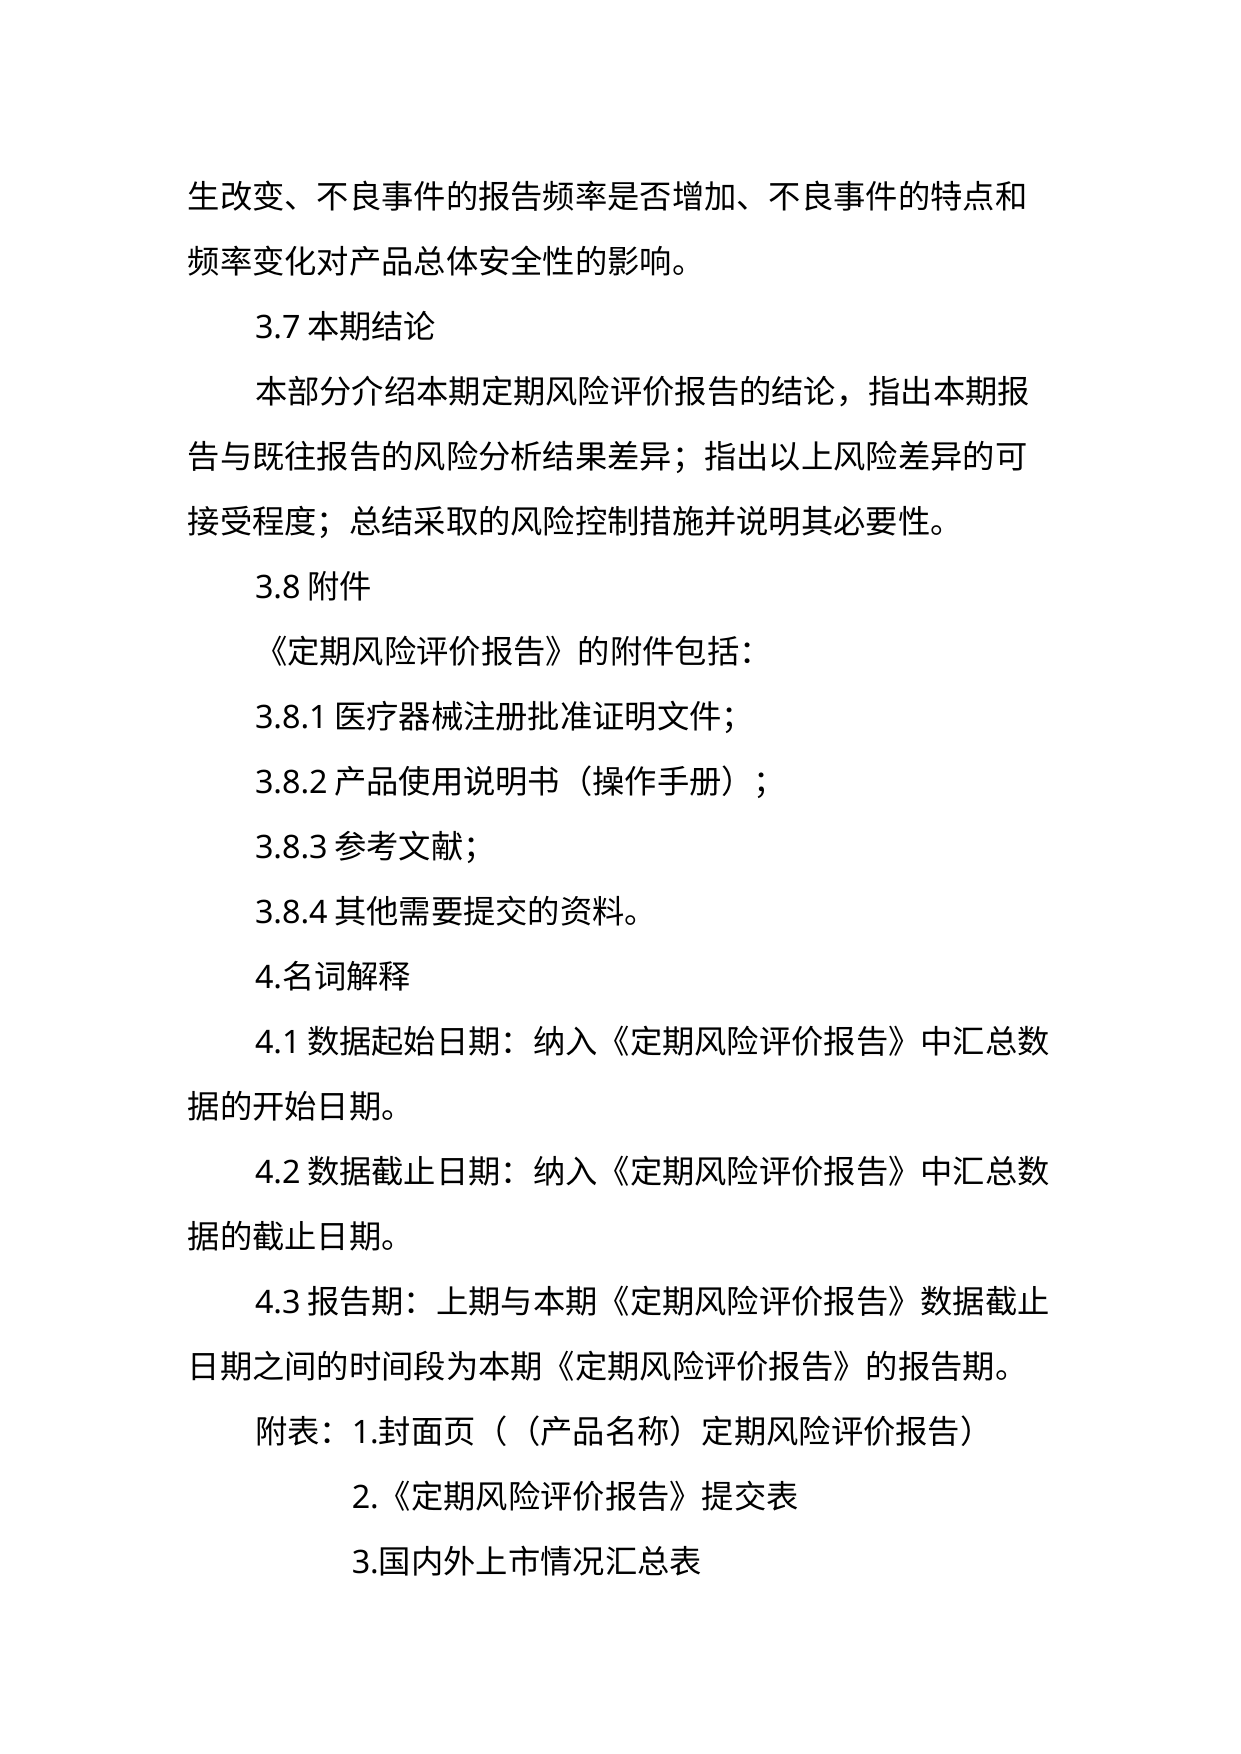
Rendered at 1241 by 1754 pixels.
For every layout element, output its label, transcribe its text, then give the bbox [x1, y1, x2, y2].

text 3.8.3参考文献； [187, 812, 1053, 877]
text 4.名词解释 [187, 942, 1053, 1007]
text 3.国内外上市情况汇总表 [187, 1527, 1053, 1592]
text 3.8附件 [187, 552, 1053, 617]
text 2.《定期风险评价报告》提交表 [187, 1462, 1053, 1527]
text 3.8.2产品使用说明书（操作手册）； [187, 747, 1053, 812]
text 3.8.1医疗器械注册批准证明文件； [187, 682, 1053, 747]
text 3.7本期结论 [187, 292, 1053, 357]
text 《定期风险评价报告》的附件包括： [187, 617, 1053, 682]
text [187, 162, 1053, 292]
text 3.8.4其他需要提交的资料。 [187, 877, 1053, 942]
text 4.3报告期：上期与本期《定期风险评价报告》数据截止日期之间的时间段为本期《定期风险评价报告》的报告期。 [187, 1267, 1053, 1397]
text 4.1数据起始日期：纳入《定期风险评价报告》中汇总数据的开始日期。 [187, 1007, 1053, 1137]
text 附表：1.封面页（（产品名称）定期风险评价报告） [187, 1397, 1053, 1462]
text 4.2数据截止日期：纳入《定期风险评价报告》中汇总数据的截止日期。 [187, 1137, 1053, 1267]
text 本部分介绍本期定期风险评价报告的结论，指出本期报告与既往报告的风险分析结果差异；指出以上风险差异的可接受程度；总结采取的风险控制措施并说明其必要性。 [187, 357, 1053, 552]
